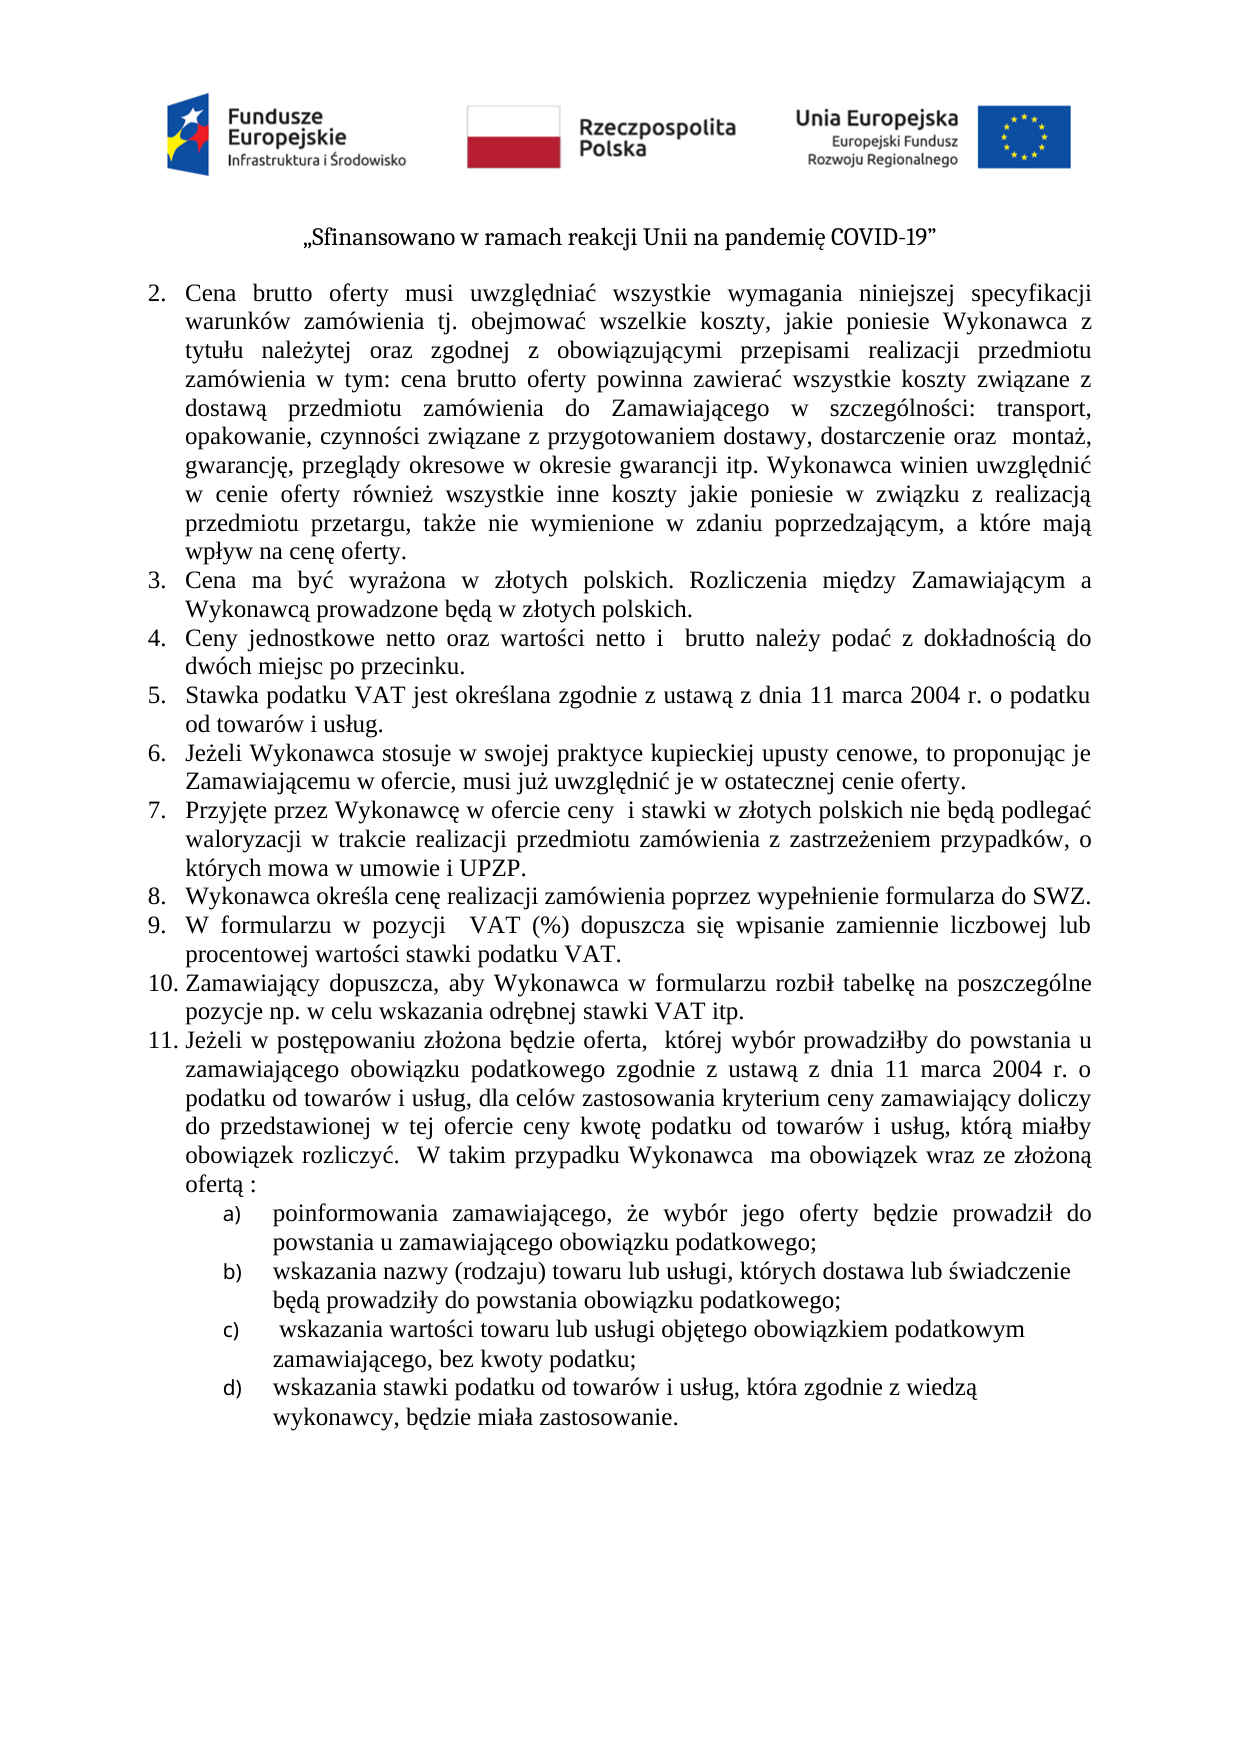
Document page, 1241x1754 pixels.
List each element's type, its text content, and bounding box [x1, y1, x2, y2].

list wskazania wartości towaru lub usługi objętego obowiązkiem podatkowym zamawiającego, bez kwoty podatku; [223, 1314, 1092, 1372]
list wskazania nazwy (rodzaju) towaru lub usługi, których dostawa lub świadczenie będą prowadziły do powstania obowiązku podatkowego; [223, 1256, 1092, 1314]
list W formularzu w pozycji VAT (%) dopuszcza się wpisanie zamiennie liczbowej lub procentowej wartości stawki podatku VAT. [148, 910, 1092, 968]
list Jeżeli w postępowaniu złożona będzie oferta, której wybór prowadziłby do powstania u zamawiającego obowiązku podatkowego zgodnie z ustawą z dnia 11 marca 2004 r. o podatku od towarów i usług, dla celów zastosowania kryterium ceny zamawiający doliczy do przedstawionej w tej ofercie ceny kwotę podatku od towarów i usług, którą miałby obowiązek rozliczyć. W takim przypadku Wykonawca ma obowiązek wraz ze złożoną ofertą : [148, 1025, 1092, 1198]
list wskazania stawki podatku od towarów i usług, która zgodnie z wiedzą wykonawcy, będzie miała zastosowanie. [223, 1372, 1092, 1431]
list Cena brutto oferty musi uwzględniać wszystkie wymagania niniejszej specyfikacji warunków zamówienia tj. obejmować wszelkie koszty, jakie poniesie Wykonawca z tytułu należytej oraz zgodnej z obowiązującymi przepisami realizacji przedmiotu zamówienia w tym: cena brutto oferty powinna zawierać wszystkie koszty związane z dostawą przedmiotu zamówienia do Zamawiającego w szczególności: transport, opakowanie, czynności związane z przygotowaniem dostawy, dostarczenie oraz montaż, gwarancję, przeglądy okresowe w okresie gwarancji itp. Wykonawca winien uwzględnić w cenie oferty również wszystkie inne koszty jakie poniesie w związku z realizacją przedmiotu przetargu, także nie wymienione w zdaniu poprzedzającym, a które mają wpływ na cenę oferty. [148, 278, 1092, 565]
list Przyjęte przez Wykonawcę w ofercie ceny i stawki w złotych polskich nie będą podlegać waloryzacji w trakcie realizacji przedmiotu zamówienia z zastrzeżeniem przypadków, o których mowa w umowie i UPZP. [148, 795, 1092, 881]
list Zamawiający dopuszcza, aby Wykonawca w formularzu rozbił tabelkę na poszczególne pozycje np. w celu wskazania odrębnej stawki VAT itp. [148, 968, 1092, 1025]
list Wykonawca określa cenę realizacji zamówienia poprzez wypełnienie formularza do SWZ. [148, 881, 1092, 910]
list poinformowania zamawiającego, że wybór jego oferty będzie prowadził do powstania u zamawiającego obowiązku podatkowego; [223, 1198, 1092, 1256]
list Jeżeli Wykonawca stosuje w swojej praktyce kupieckiej upusty cenowe, to proponując je Zamawiającemu w ofercie, musi już uwzględnić je w ostatecznej cenie oferty. [148, 738, 1092, 795]
list Cena ma być wyrażona w złotych polskich. Rozliczenia między Zamawiającym a Wykonawcą prowadzone będą w złotych polskich. [148, 565, 1092, 623]
picture [147, 73, 1093, 194]
list Ceny jednostkowe netto oraz wartości netto i brutto należy podać z dokładnością do dwóch miejsc po przecinku. [148, 623, 1092, 680]
list Stawka podatku VAT jest określana zgodnie z ustawą z dnia 11 marca 2004 r. o podatku od towarów i usług. [148, 680, 1092, 738]
